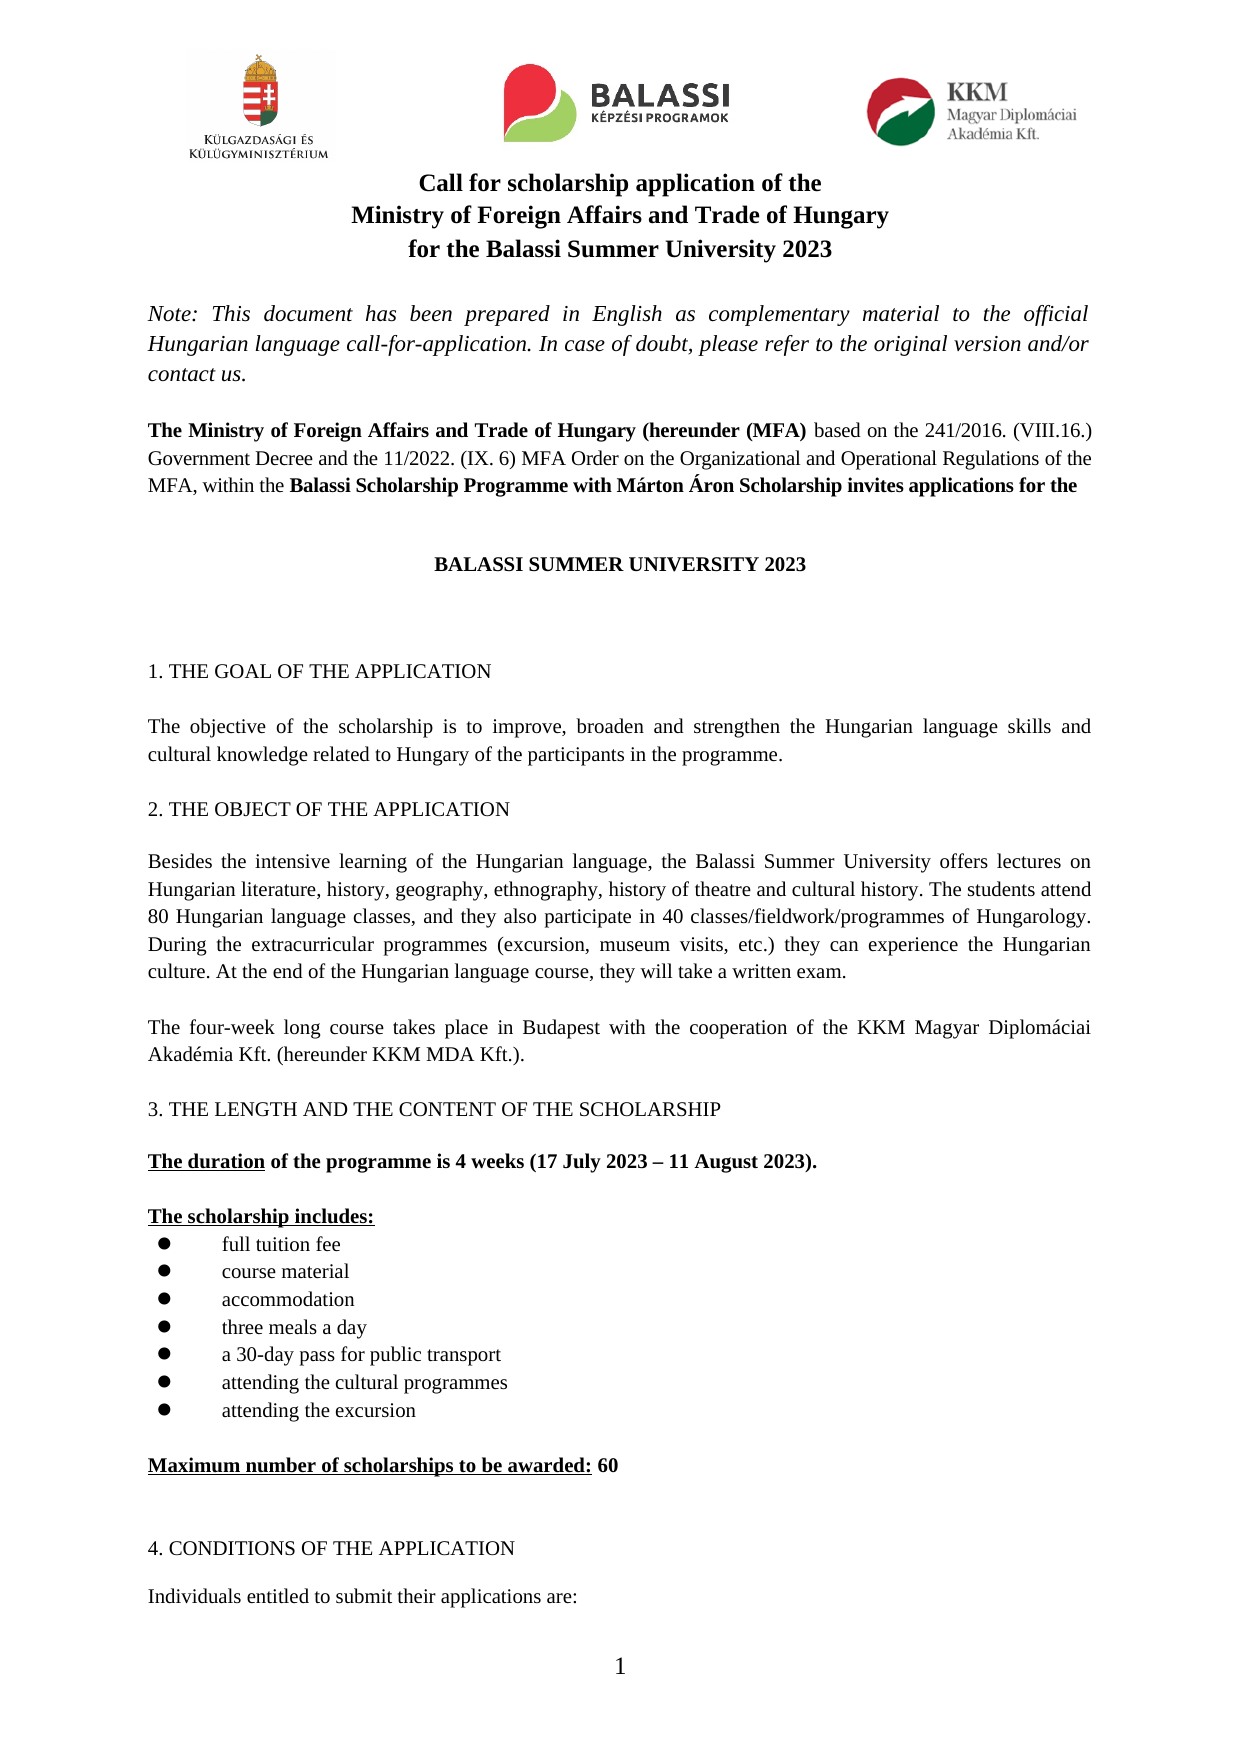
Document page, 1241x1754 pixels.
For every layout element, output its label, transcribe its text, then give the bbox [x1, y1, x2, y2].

list full tuition fee [156, 1232, 1092, 1256]
picture [834, 69, 1105, 158]
text The duration of the programme is 4 weeks (17 July 2023 – 11 August 2023). [148, 1149, 1092, 1173]
text Call for scholarship application of the [148, 116, 1092, 196]
text 1. THE GOAL OF THE APPLICATION [148, 659, 1092, 683]
list accommodation [156, 1287, 1092, 1311]
text Besides the intensive learning of the Hungarian language, the Balassi Summer University offers lectures on Hungarian literature, history, geography, ethnography, history of theatre and cultural history. The students attend 80 Hungarian language classes, and they also participate in 40 classes/fieldwork/programmes of Hungarology. During the extracurricular programmes (excursion, museum visits, etc.) they can experience the Hungarian culture. At the end of the Hungarian language course, they will take a written exam. [148, 849, 1092, 983]
list three meals a day [156, 1315, 1092, 1339]
list attending the cultural programmes [156, 1370, 1092, 1394]
list attending the excursion [156, 1397, 1092, 1422]
text 4. CONDITIONS OF THE APPLICATION [148, 1536, 1092, 1559]
text 2. THE OBJECT OF THE APPLICATION [148, 797, 1092, 821]
list a 30-day pass for public transport [156, 1342, 1092, 1366]
text Note: This document has been prepared in English as complementary material to the official Hungarian language call-for-application. In case of doubt, please refer to the original version and/or contact us. [148, 300, 1092, 386]
list course material [156, 1259, 1092, 1283]
text The Ministry of Foreign Affairs and Trade of Hungary (hereunder (MFA) based on the 241/2016. (VIII.16.) Government Decree and the 11/2022. (IX. 6) MFA Order on the Organizational and Operational Regulations of the MFA, within the Balassi Scholarship Programme with Márton Áron Scholarship invites applications for the [148, 418, 1092, 497]
text for the Balassi Summer University 2023 [148, 234, 1092, 262]
text The four-week long course takes place in Budapest with the cooperation of the KKM Magyar Diplomáciai Akadémia Kft. (hereunder KKM MDA Kft.). [148, 1014, 1092, 1066]
text Individuals entitled to submit their applications are: [148, 1584, 1092, 1608]
text The objective of the scholarship is to improve, broaden and strengthen the Hungarian language skills and cultural knowledge related to Hungary of the participants in the programme. [148, 714, 1092, 766]
picture [482, 41, 751, 116]
text BALASSI SUMMER UNIVERSITY 2023 [148, 552, 1092, 576]
text The scholarship includes: [148, 1204, 1092, 1228]
text 3. THE LENGTH AND THE CONTENT OF THE SCHOLARSHIP [148, 1097, 1092, 1121]
text Ministry of Foreign Affairs and Trade of Hungary [148, 201, 1092, 229]
text Maximum number of scholarships to be awarded: 60 [148, 1453, 1092, 1477]
picture [186, 49, 336, 116]
